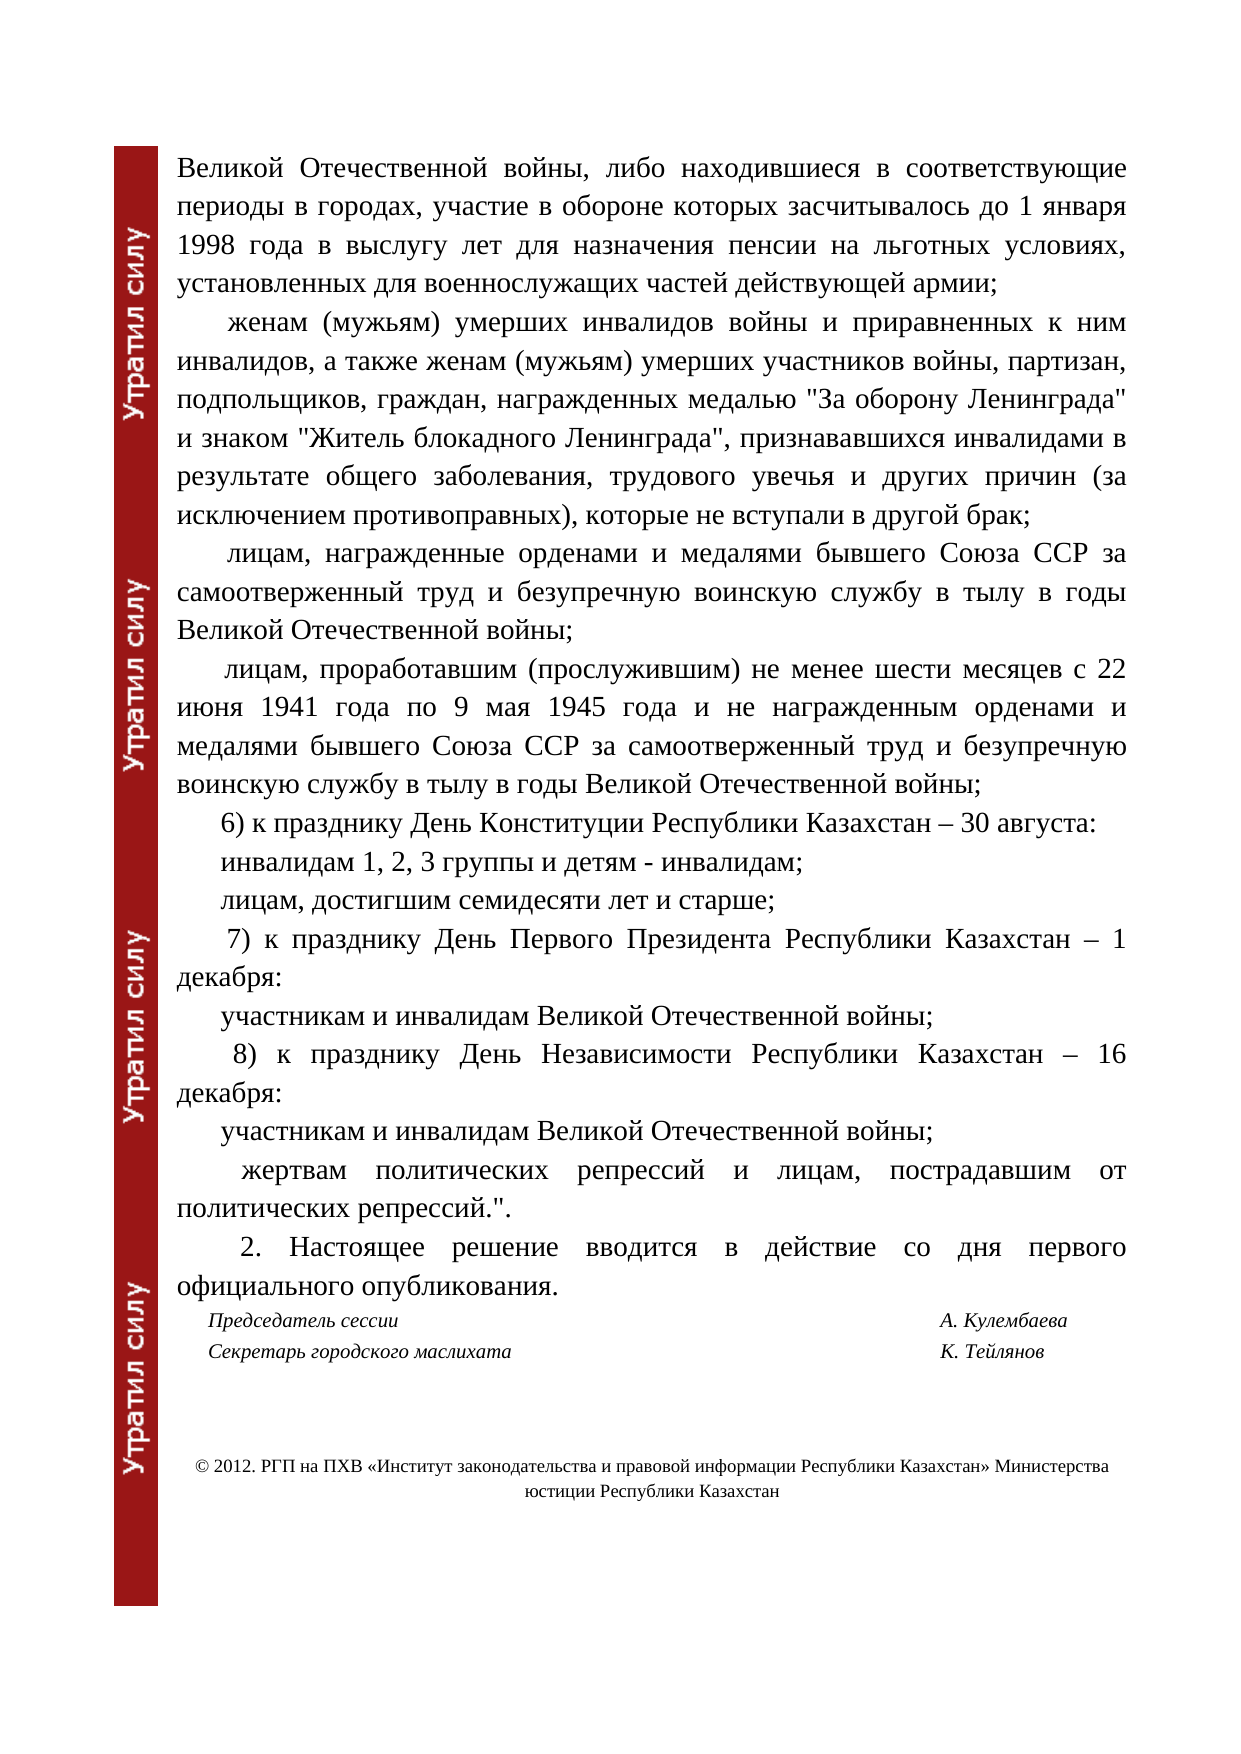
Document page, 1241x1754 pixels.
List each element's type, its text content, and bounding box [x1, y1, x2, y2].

picture [114, 877, 158, 882]
text лицам, достигшим семидесяти лет и старше; [112, 882, 1128, 916]
picture [114, 993, 158, 998]
text женам (мужьям) умерших инвалидов войны и приравненных к ним инвалидов, а также женам (мужьям) умерших участников войны, партизан, подпольщиков, граждан, награжденных медалью "За оборону Ленинграда" и знаком "Житель блокадного Ленинграда", признававшихся инвалидами в результате общего заболевания, трудового увечья и других причин (за исключением противоправных), которые не вступали в другой брак; [112, 304, 1128, 530]
picture [114, 646, 158, 651]
text 7) к празднику День Первого Президента Республики Казахстан – 1 декабря: [112, 921, 1128, 993]
table_cell Секретарь городского маслихата [101, 1337, 939, 1368]
text участникам и инвалидам Великой Отечественной войны; [112, 1113, 1128, 1147]
picture [114, 530, 158, 535]
picture [114, 146, 158, 150]
picture [114, 1301, 158, 1306]
text 6) к празднику День Конституции Республики Казахстан – 30 августа: [112, 805, 1128, 839]
text лицам, награжденные орденами и медалями бывшего Союза ССР за самоотверженный труд и безупречную воинскую службу в тылу в годы Великой Отечественной войны; [112, 535, 1128, 646]
text участникам и инвалидам Великой Отечественной войны; [112, 998, 1128, 1031]
picture [114, 839, 158, 844]
picture [114, 299, 158, 304]
table_cell К. Тейлянов [939, 1337, 1240, 1368]
picture [114, 1368, 158, 1455]
picture [114, 1501, 158, 1606]
text 8) к празднику День Независимости Республики Казахстан – 16 декабря: [112, 1036, 1128, 1108]
text 2. Настоящее решение вводится в действие со дня первого официального опубликования. [112, 1229, 1128, 1301]
table_header А. Кулембаева [939, 1306, 1240, 1337]
text © 2012. РГП на ПХВ «Институт законодательства и правовой информации Республики Казахстан» Министерства юстиции Республики Казахстан [112, 1455, 1128, 1501]
picture [114, 1224, 158, 1229]
table_header Председатель сессии [101, 1306, 939, 1337]
picture [114, 1108, 158, 1113]
picture [114, 1147, 158, 1152]
text жертвам политических репрессий и лицам, пострадавшим от политических репрессий.". [112, 1152, 1128, 1224]
text лицам, проработавшим (прослужившим) не менее шести месяцев с 22 июня 1941 года по 9 мая 1945 года и не награжденным орденами и медалями бывшего Союза ССР за самоотверженный труд и безупречную воинскую службу в тылу в годы Великой Отечественной войны; [112, 651, 1128, 800]
picture [114, 916, 158, 921]
text инвалидам 1, 2, 3 группы и детям - инвалидам; [112, 844, 1128, 877]
picture [114, 1031, 158, 1036]
picture [114, 800, 158, 805]
